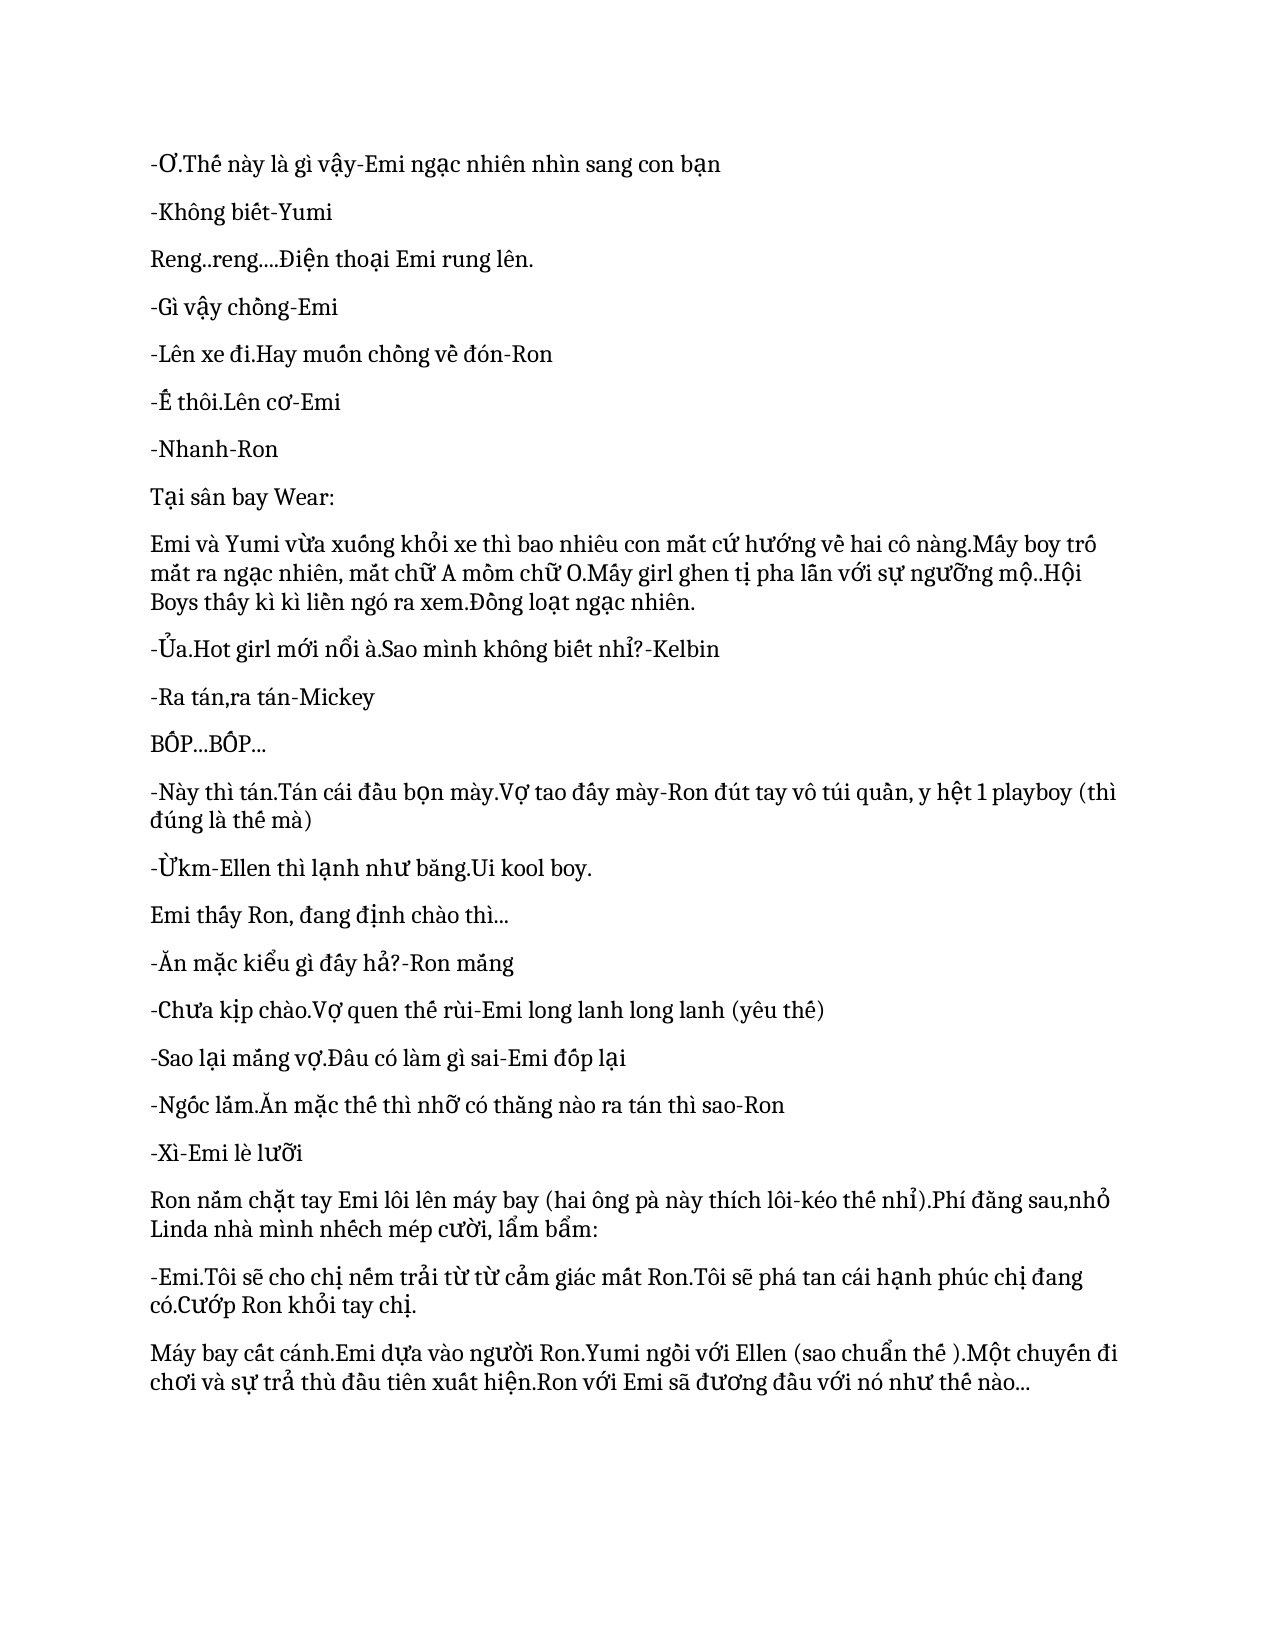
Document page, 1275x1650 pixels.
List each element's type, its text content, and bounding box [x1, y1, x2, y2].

text -Ủa.Hot girl mới nổi à.Sao mình không biết nhỉ?-Kelbin [150, 635, 1125, 664]
text -Lên xe đi.Hay muốn chồng về đón-Ron [150, 340, 1125, 369]
text Tại sân bay Wear: [150, 482, 1125, 511]
text -Ơ.Thế này là gì vậy-Emi ngạc nhiên nhìn sang con bạn [150, 150, 1125, 179]
text Emi và Yumi vừa xuống khỏi xe thì bao nhiêu con mắt cứ hướng về hai cô nàng.Mấy boy trố mắt ra ngạc nhiên, mắt chữ A mồm chữ O.Mấy girl ghen tị pha lẫn với sự ngưỡng mộ..Hội Boys thấy kì kì liền ngó ra xem.Đồng loạt ngạc nhiên. [150, 530, 1125, 616]
text Ron nắm chặt tay Emi lôi lên máy bay (hai ông pà này thích lôi-kéo thế nhỉ).Phí đằng sau,nhỏ Linda nhà mình nhếch mép cười, lẩm bẩm: [150, 1186, 1125, 1244]
text -Ừkm-Ellen thì lạnh như băng.Ui kool boy. [150, 854, 1125, 882]
text -Này thì tán.Tán cái đầu bọn mày.Vợ tao đấy mày-Ron đút tay vô túi quần, y hệt 1 playboy (thì đúng là thế mà) [150, 777, 1125, 835]
text Reng..reng....Điện thoại Emi rung lên. [150, 245, 1125, 274]
text -Nhanh-Ron [150, 435, 1125, 464]
text -Ngốc lắm.Ăn mặc thế thì nhỡ có thằng nào ra tán thì sao-Ron [150, 1091, 1125, 1120]
text -Sao lại mắng vợ.Đâu có làm gì sai-Emi đốp lại [150, 1044, 1125, 1072]
text -Ế thôi.Lên cơ-Emi [150, 387, 1125, 416]
text -Xì-Emi lè lưỡi [150, 1139, 1125, 1167]
text -Emi.Tôi sẽ cho chị nếm trải từ từ cảm giác mất Ron.Tôi sẽ phá tan cái hạnh phúc chị đang có.Cướp Ron khỏi tay chị. [150, 1262, 1125, 1320]
text -Không biết-Yumi [150, 197, 1125, 226]
text Máy bay cất cánh.Emi dựa vào người Ron.Yumi ngồi với Ellen (sao chuẩn thế ).Một chuyến đi chơi và sự trả thù đầu tiên xuất hiện.Ron với Emi sã đương đầu với nó như thế nào... [150, 1339, 1125, 1396]
text Emi thấy Ron, đang định chào thì... [150, 901, 1125, 930]
text -Ăn mặc kiểu gì đấy hả?-Ron mắng [150, 949, 1125, 977]
text -Ra tán,ra tán-Mickey [150, 682, 1125, 711]
text -Chưa kịp chào.Vợ quen thế rùi-Emi long lanh long lanh (yêu thế) [150, 996, 1125, 1025]
text -Gì vậy chồng-Emi [150, 292, 1125, 321]
text BỐP...BỐP... [150, 730, 1125, 759]
